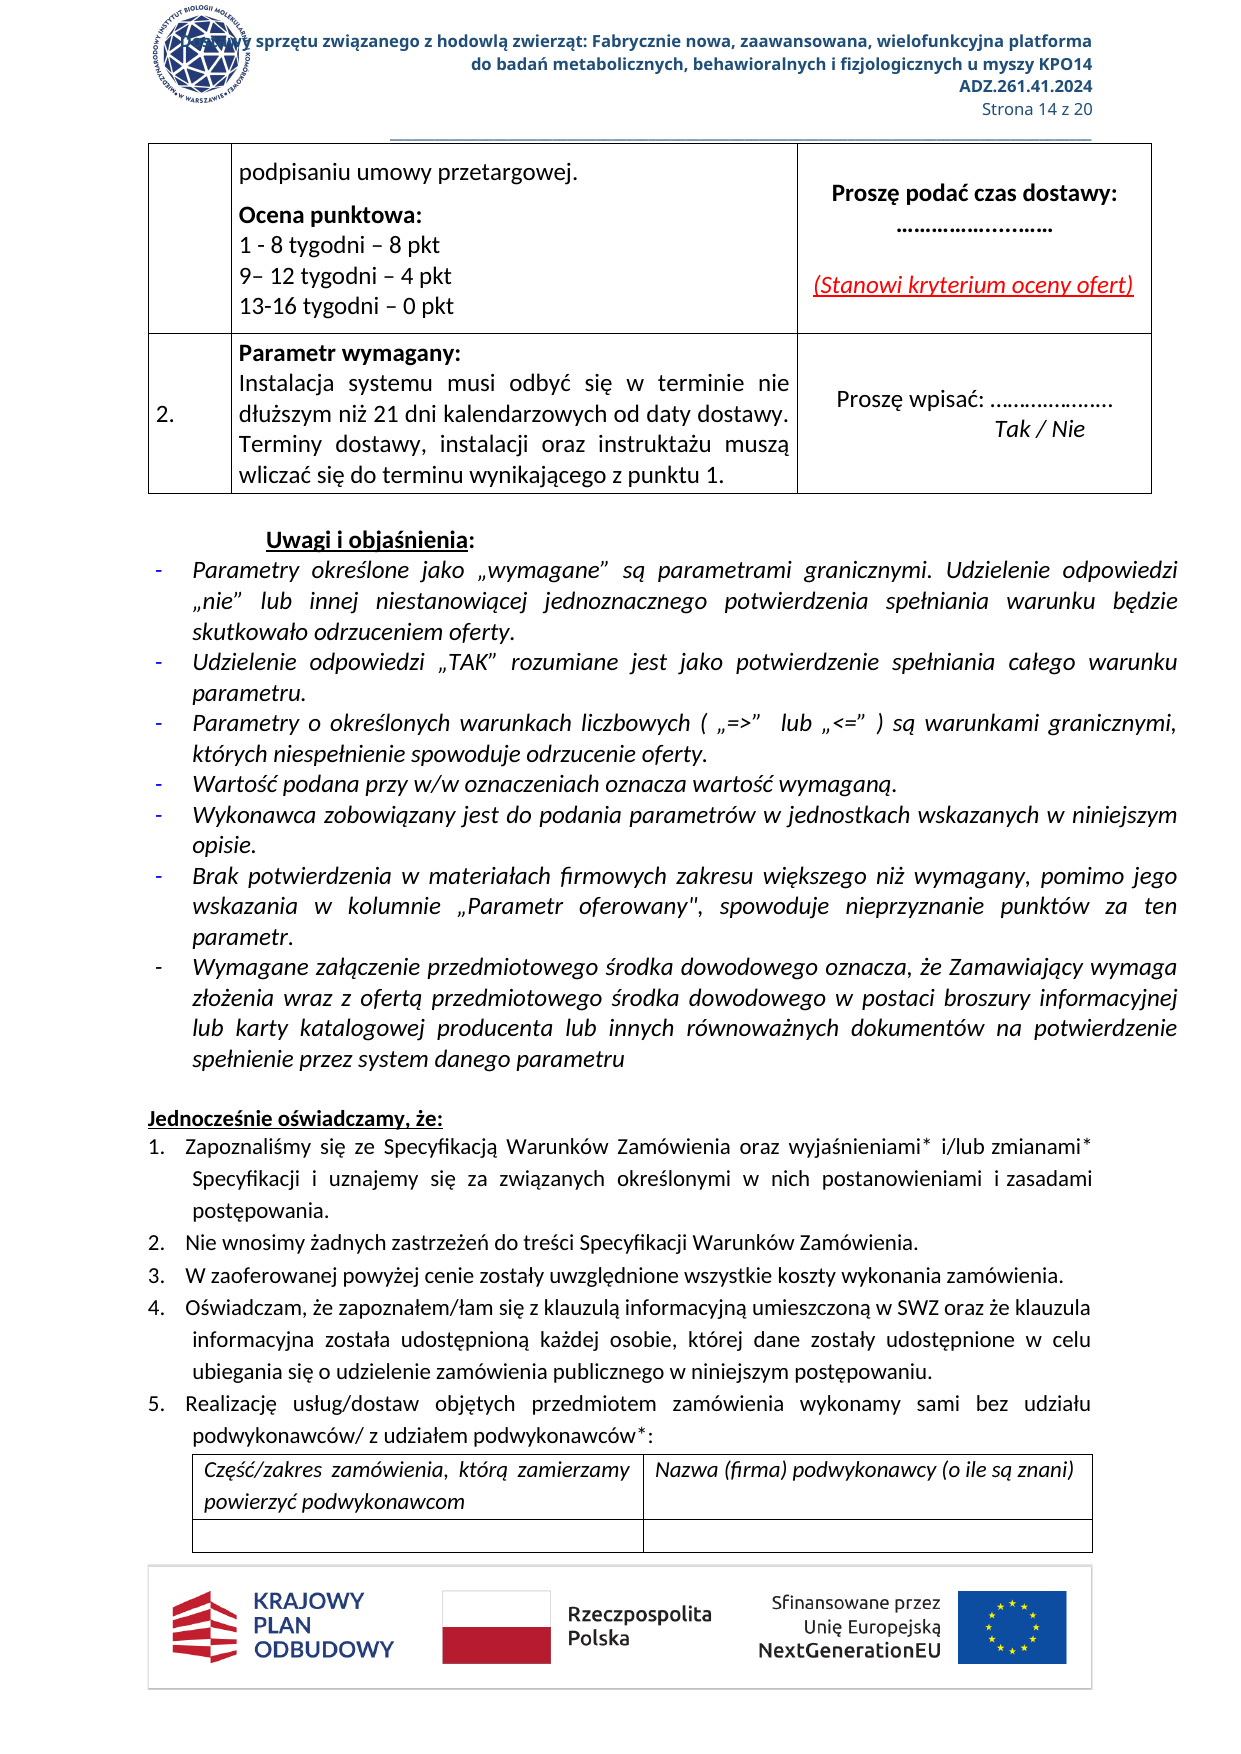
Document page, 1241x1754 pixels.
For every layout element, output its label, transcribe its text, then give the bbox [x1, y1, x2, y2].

table_cell [644, 1520, 1092, 1552]
list Parametry określone jako „wymagane” są parametrami granicznymi. Udzielenie odpowiedzi „nie” lub innej niestanowiącej jednoznacznego potwierdzenia spełniania warunku będzie skutkowało odrzuceniem oferty. [154, 554, 1181, 646]
list Brak potwierdzenia w materiałach firmowych zakresu większego niż wymagany, pomimo jego wskazania w kolumnie „Parametr oferowany", spowoduje nieprzyznanie punktów za ten parametr. [154, 860, 1181, 951]
list Wymagane załączenie przedmiotowego środka dowodowego oznacza, że Zamawiający wymaga złożenia wraz z ofertą przedmiotowego środka dowodowego w postaci broszury informacyjnej lub karty katalogowej producenta lub innych równoważnych dokumentów na potwierdzenie spełnienie przez system danego parametru [154, 951, 1181, 1073]
text Uwagi i objaśnienia: [266, 524, 1092, 554]
text Jednocześnie oświadczamy, że: [148, 1104, 1092, 1132]
picture [147, 1564, 1093, 1690]
table_cell 2. [149, 334, 231, 492]
list Wartość podana przy w/w oznaczeniach oznacza wartość wymaganą. [154, 768, 1181, 799]
table_cell Parametr wymagany: Instalacja systemu musi odbyć się w terminie nie dłuższym niż 21 dni kalendarzowych od daty dostawy. Terminy dostawy, instalacji oraz instruktażu muszą wliczać się do terminu wynikającego z punktu 1. [232, 334, 797, 492]
table_cell 1. [149, 144, 231, 333]
list Oświadczam, że zapoznałem/łam się z klauzulą informacyjną umieszczoną w SWZ oraz że klauzula informacyjna została udostępnioną każdej osobie, której dane zostały udostępnione w celu ubiegania się o udzielenie zamówienia publicznego w niniejszym postępowaniu. [148, 1293, 1092, 1385]
table_header Część/zakres zamówienia, którą zamierzamy powierzyć podwykonawcom [193, 1455, 643, 1519]
table_cell [193, 1520, 643, 1552]
list Realizację usług/dostaw objętych przedmiotem zamówienia wykonamy sami bez udziału podwykonawców/ z udziałem podwykonawców*: [148, 1389, 1092, 1450]
table_cell Proszę wpisać: ……….……..… Tak / Nie [798, 334, 1151, 492]
list Parametry o określonych warunkach liczbowych ( „=>” lub „<=” ) są warunkami granicznymi, których niespełnienie spowoduje odrzucenie oferty. [154, 707, 1181, 768]
list Zapoznaliśmy się ze Specyfikacją Warunków Zamówienia oraz wyjaśnieniami* i/lub zmianami* Specyfikacji i uznajemy się za związanych określonymi w nich postanowieniami i zasadami postępowania. [148, 1132, 1092, 1224]
list Nie wnosimy żadnych zastrzeżeń do treści Specyfikacji Warunków Zamówienia. [148, 1228, 1092, 1257]
table_cell Proszę wpisać: ……….……..… Tak / Nie Proszę podać czas dostawy: …………….....…… (Stanowi kryterium oceny ofert) [798, 144, 1151, 333]
table_header Nazwa (firma) podwykonawcy (o ile są znani) [644, 1455, 1092, 1519]
picture [151, 2, 254, 106]
list W zaoferowanej powyżej cenie zostały uwzględnione wszystkie koszty wykonania zamówienia. [148, 1261, 1092, 1289]
list Wykonawca zobowiązany jest do podania parametrów w jednostkach wskazanych w niniejszym opisie. [154, 799, 1181, 860]
list Udzielenie odpowiedzi „TAK” rozumiane jest jako potwierdzenie spełniania całego warunku parametru. [154, 646, 1181, 707]
